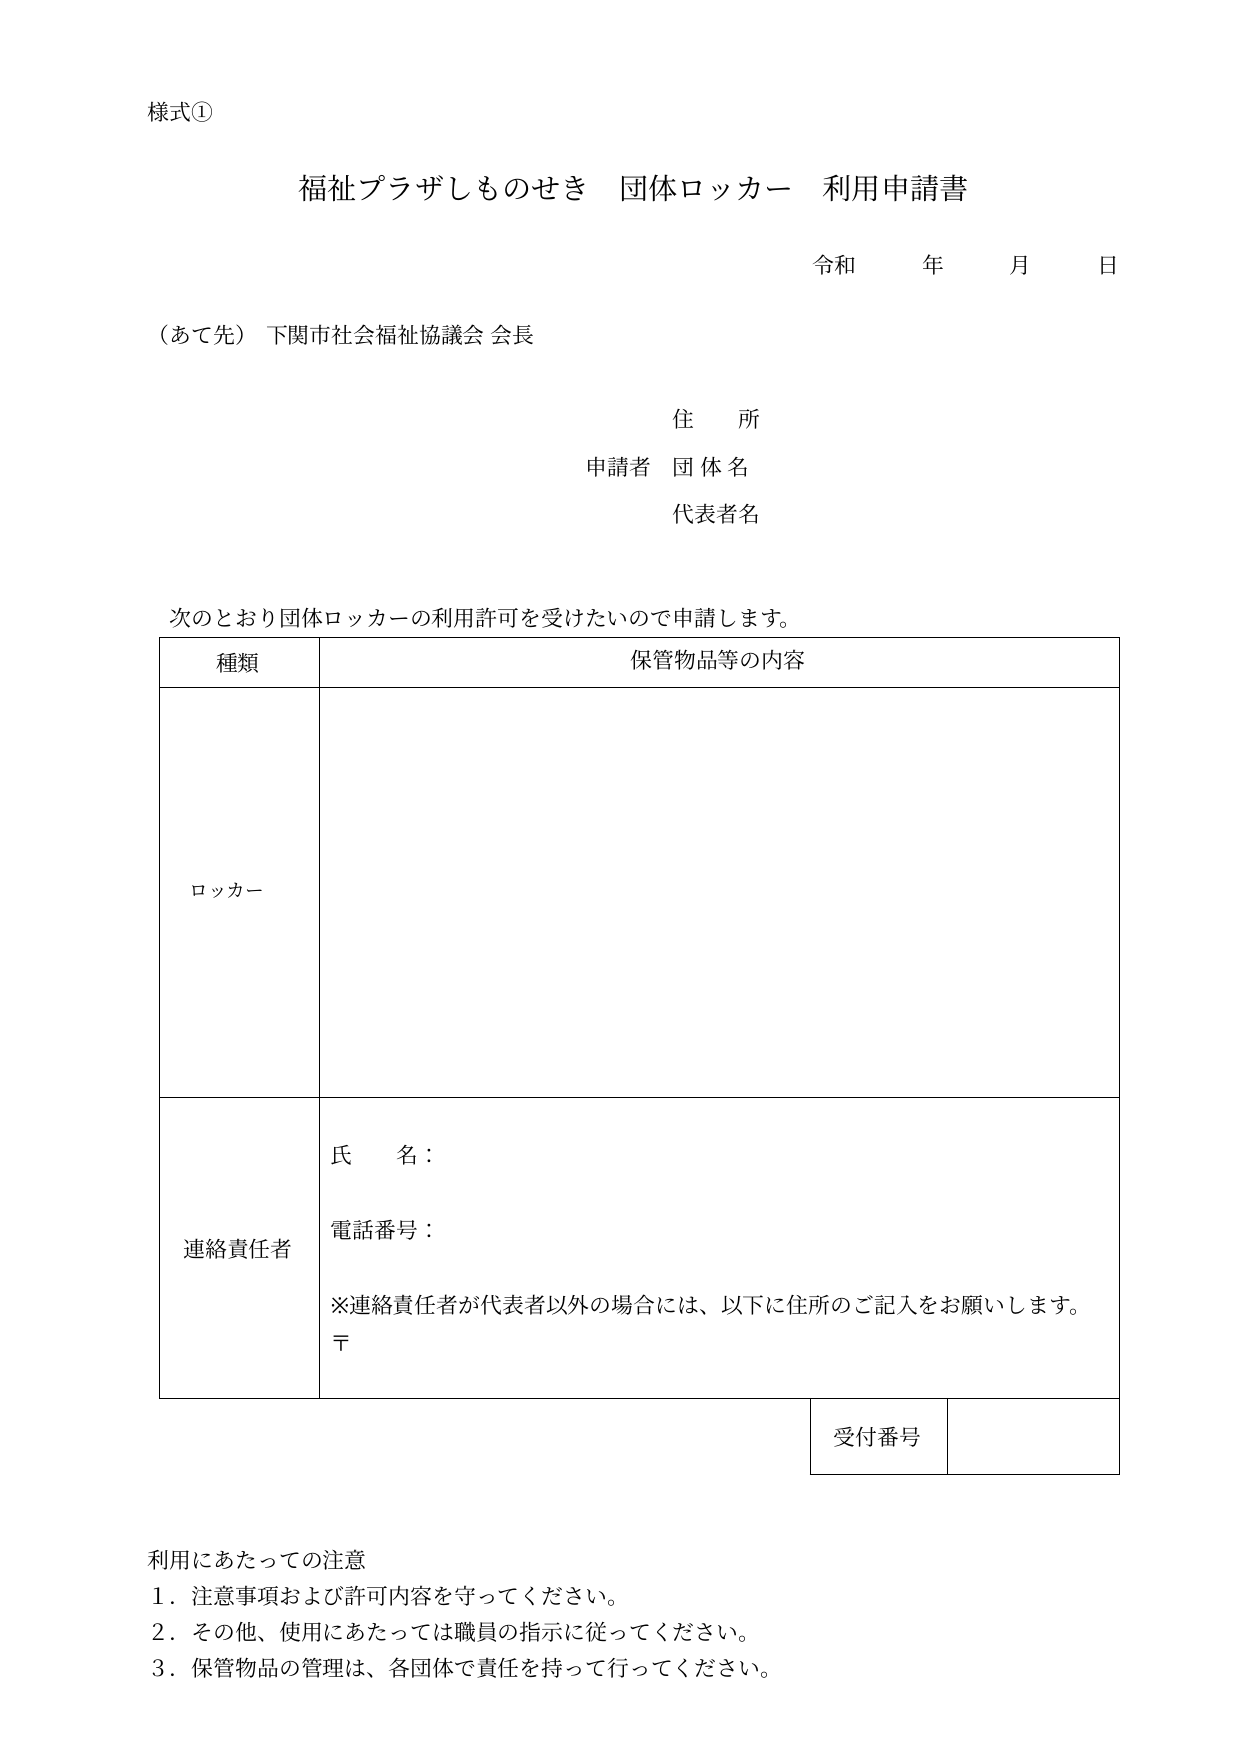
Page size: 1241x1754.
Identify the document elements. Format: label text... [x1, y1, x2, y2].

text 利用にあたっての注意 [148, 1543, 1118, 1574]
table_cell 氏 名： 電話番号： ※連絡責任者が代表者以外の場合には、以下に住所のご記入をお願いします。 〒 [320, 1098, 1119, 1398]
text 申請者 団体名 [148, 437, 1118, 484]
text （あて先） 下関市社会福祉協議会 会長 [148, 318, 1022, 350]
text 代表者名 [148, 484, 1118, 532]
table_header 保管物品等の内容 [320, 638, 1119, 687]
table_header 種類 [160, 638, 319, 687]
text 次のとおり団体ロッカーの利用許可を受けたいので申請します。 [148, 601, 1118, 632]
table_cell 受付番号 [811, 1399, 947, 1474]
text ３．保管物品の管理は、各団体で責任を持って行ってください。 [148, 1652, 1118, 1683]
table_cell [320, 688, 1119, 1096]
text １．注意事項および許可内容を守ってください。 [148, 1579, 1118, 1611]
table_cell [948, 1399, 1119, 1474]
text 様式① [148, 96, 1118, 127]
text 令和 年 月 日 [148, 248, 1118, 279]
table_cell 連絡責任者 [160, 1098, 319, 1398]
table_cell ロッカー [160, 688, 319, 1096]
text 福祉プラザしものせき 団体ロッカー 利用申請書 [148, 166, 1118, 208]
text 住 所 [148, 389, 1022, 437]
text ２．その他、使用にあたっては職員の指示に従ってください。 [148, 1615, 1118, 1647]
